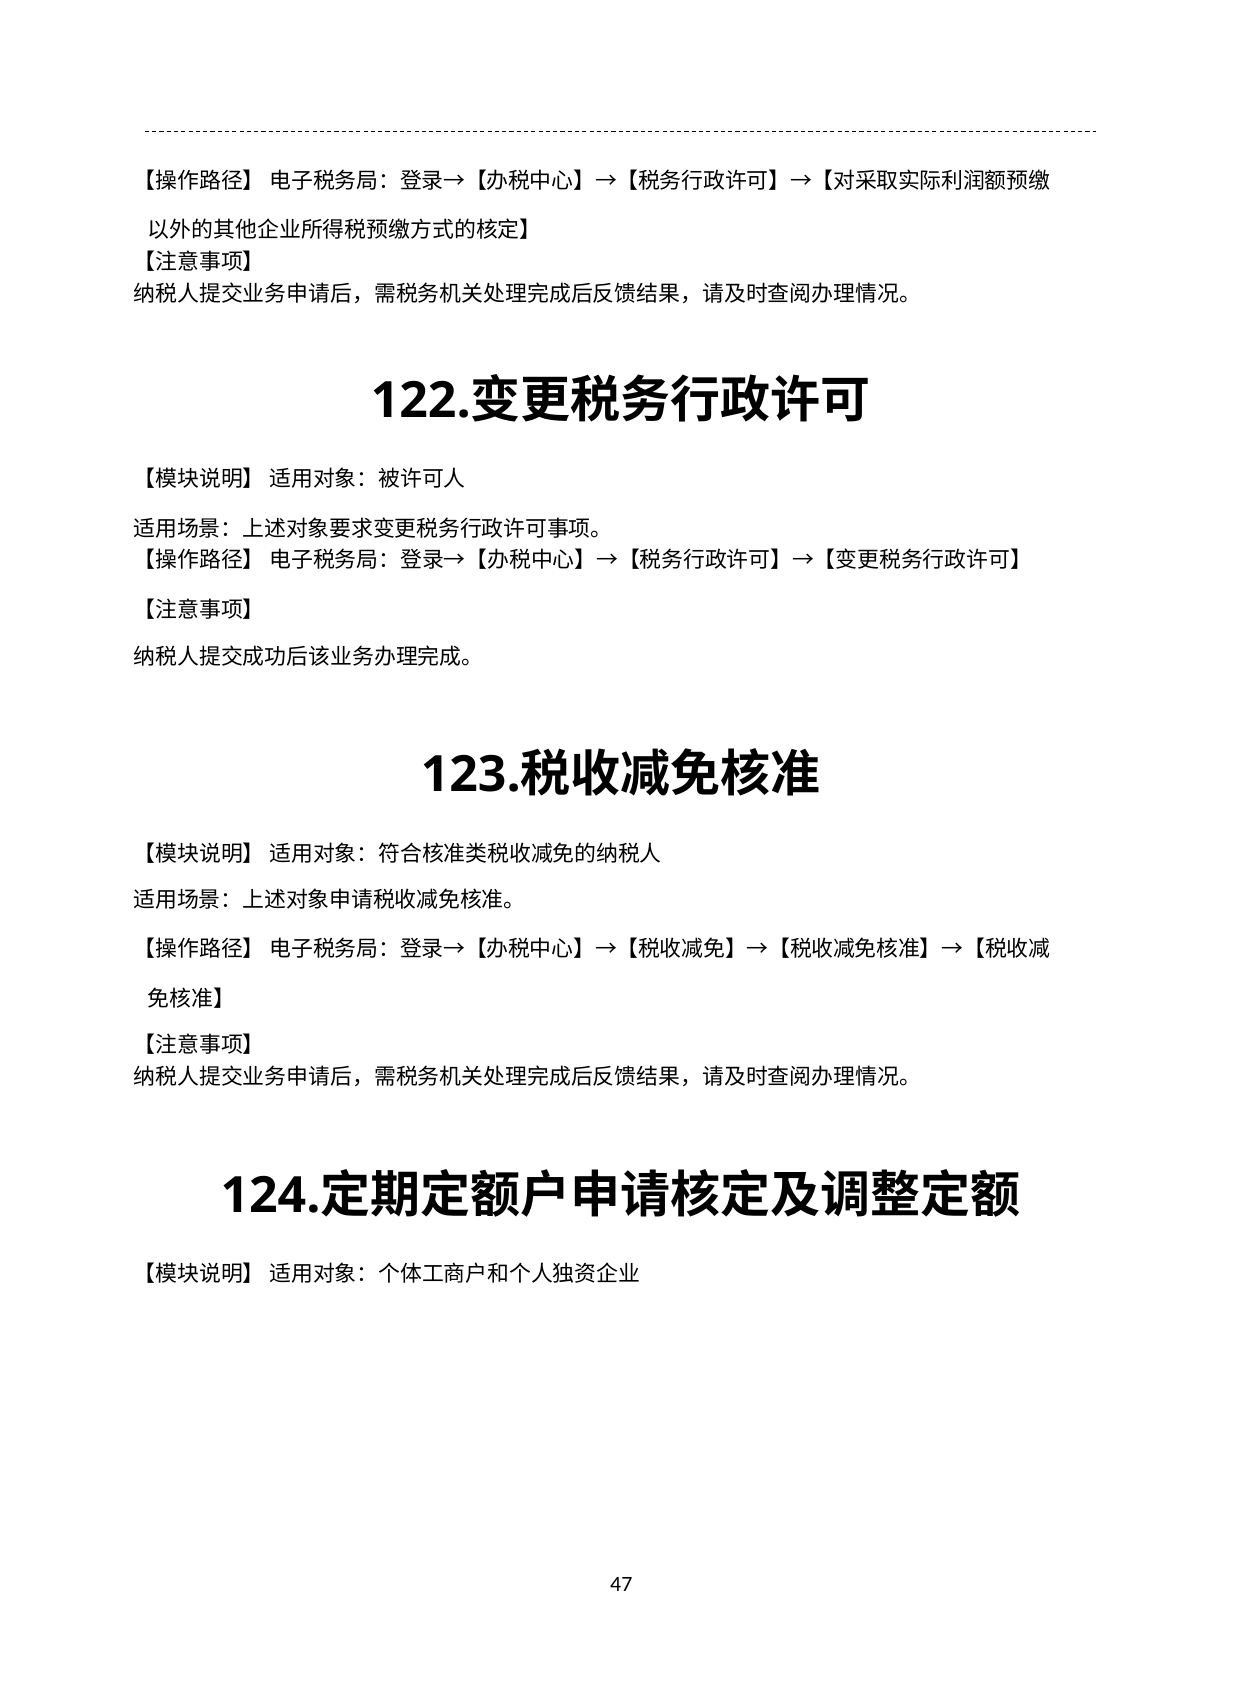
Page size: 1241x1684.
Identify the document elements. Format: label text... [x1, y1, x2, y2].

text 纳税人提交成功后该业务办理完成。 [133, 639, 1117, 670]
text 【操作路径】 电子税务局：登录→【办税中心】→【税收减免】→【税收减免核准】→【税收减 [133, 931, 1117, 963]
text 【注意事项】 [133, 592, 1117, 623]
text 【注意事项】 [133, 244, 1117, 276]
subtitle 123.税收减免核准 [141, 734, 1100, 806]
text 免核准】 [148, 981, 1117, 1012]
text 【模块说明】 适用对象：符合核准类税收减免的纳税人 适用场景：上述对象申请税收减免核准。 [133, 836, 669, 913]
subtitle 124.定期定额户申请核定及调整定额 [141, 1154, 1100, 1227]
text 【注意事项】 [133, 1027, 1117, 1059]
text 纳税人提交业务申请后，需税务机关处理完成后反馈结果，请及时查阅办理情况。 [133, 276, 1117, 307]
text 以外的其他企业所得税预缴方式的核定】 [148, 212, 1117, 244]
text 【模块说明】 适用对象：被许可人 [133, 461, 545, 493]
subtitle 122.变更税务行政许可 [141, 359, 1100, 432]
text 【模块说明】 适用对象：个体工商户和个人独资企业 [133, 1256, 669, 1288]
text 【操作路径】 电子税务局：登录→【办税中心】→【税务行政许可】→【对采取实际利润额预缴 [133, 163, 1117, 195]
text 适用场景：上述对象要求变更税务行政许可事项。 [133, 511, 1117, 542]
text 【操作路径】 电子税务局：登录→【办税中心】→【税务行政许可】→【变更税务行政许可】 [133, 542, 1117, 574]
text 纳税人提交业务申请后，需税务机关处理完成后反馈结果，请及时查阅办理情况。 [133, 1059, 1117, 1091]
